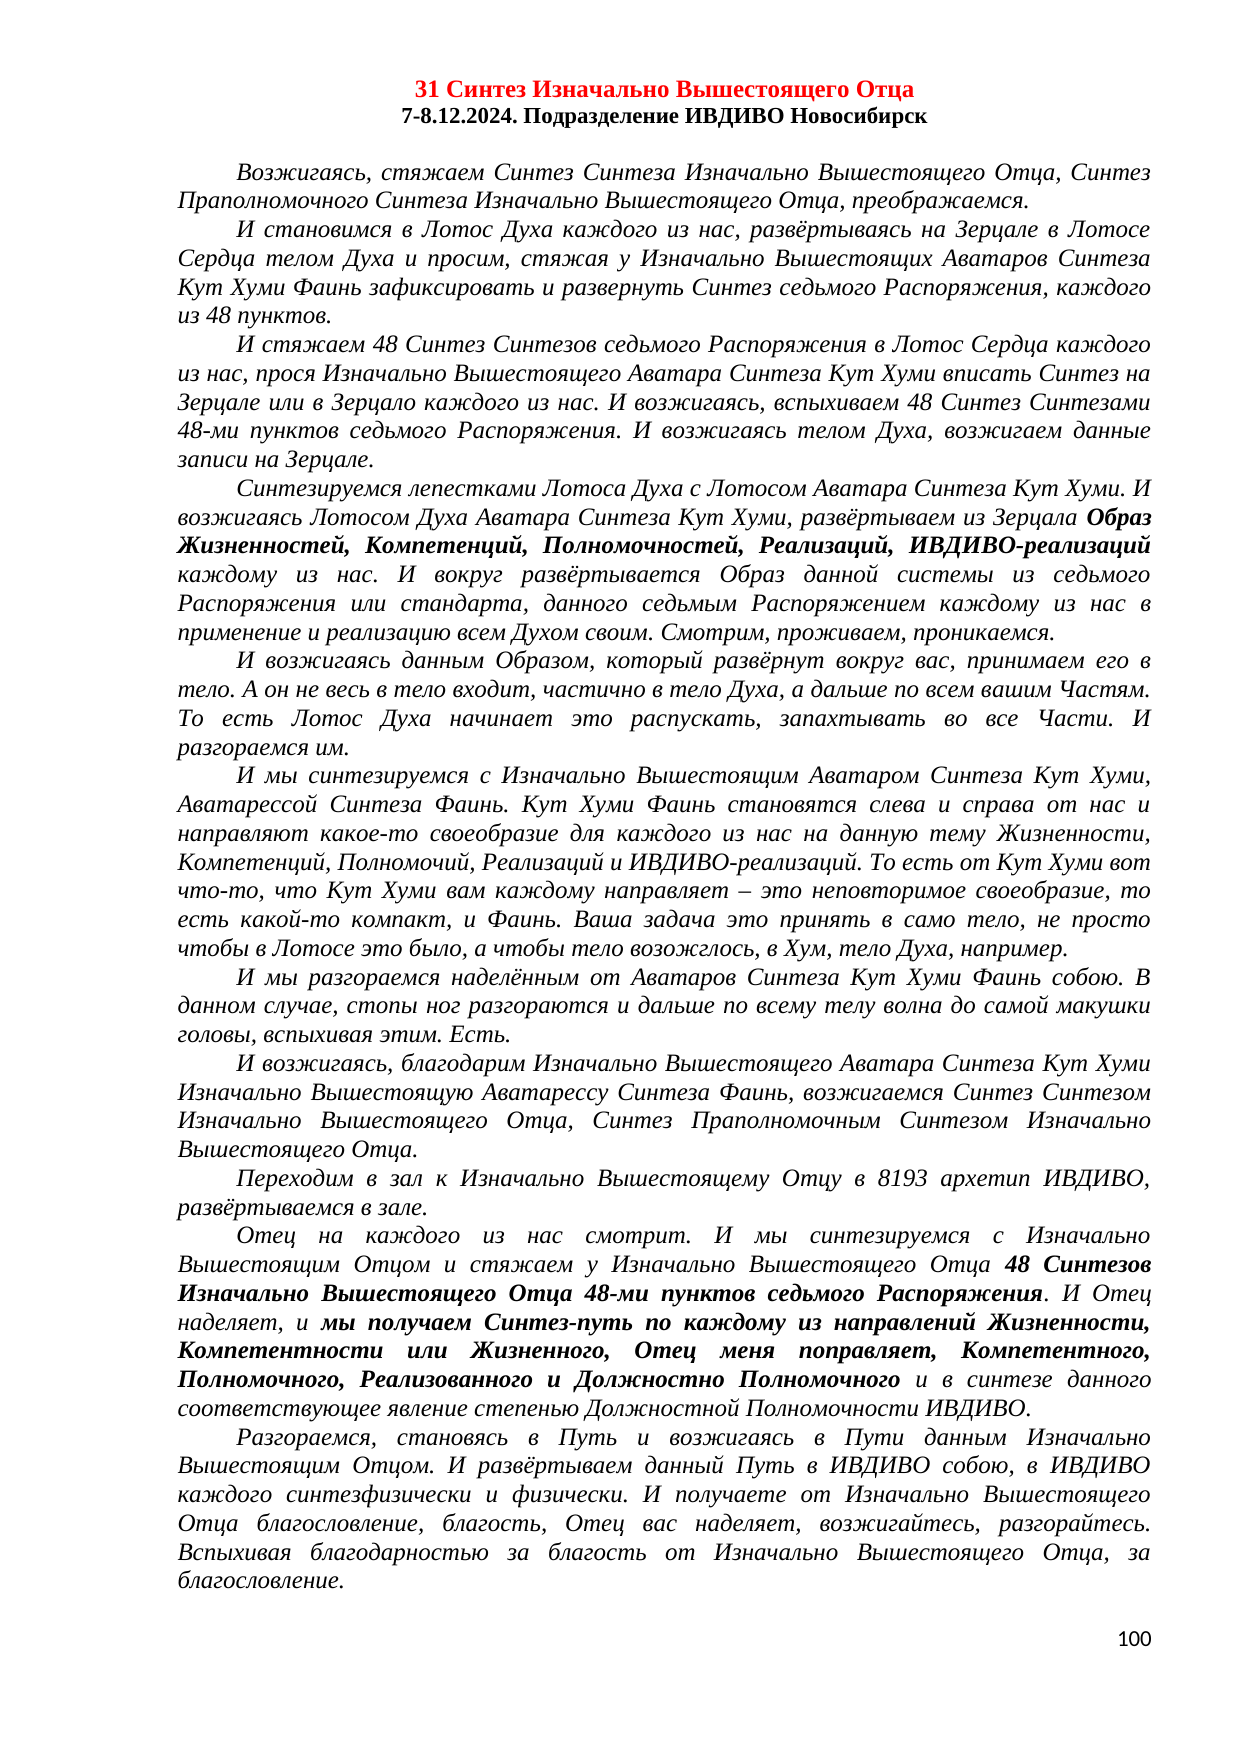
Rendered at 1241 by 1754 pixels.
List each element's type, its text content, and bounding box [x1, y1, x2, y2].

text И становимся в Лотос Духа каждого из нас, развёртываясь на Зерцале в Лотосе Сердца телом Духа и просим, стяжая у Изначально Вышестоящих Аватаров Синтеза Кут Хуми Фаинь зафиксировать и развернуть Синтез седьмого Распоряжения, каждого из 48 пунктов. [177, 214, 1152, 329]
text И возжигаясь данным Образом, который развёрнут вокруг вас, принимаем его в тело. А он не весь в тело входит, частично в тело Духа, а дальше по всем вашим Частям. То есть Лотос Духа начинает это распускать, запахтывать во все Части. И разгораемся им. [177, 646, 1152, 761]
text И возжигаясь, благодарим Изначально Вышестоящего Аватара Синтеза Кут Хуми Изначально Вышестоящую Аватарессу Синтеза Фаинь, возжигаемся Синтез Синтезом Изначально Вышестоящего Отца, Синтез Праполномочным Синтезом Изначально Вышестоящего Отца. [177, 1048, 1152, 1163]
text Отец на каждого из нас смотрит. И мы синтезируемся с Изначально Вышестоящим Отцом и стяжаем у Изначально Вышестоящего Отца 48 Синтезов Изначально Вышестоящего Отца 48-ми пунктов седьмого Распоряжения. И Отец наделяет, и мы получаем Синтез-путь по каждому из направлений Жизненности, Компетентности или Жизненного, Отец меня поправляет, Компетентного, Полномочного, Реализованного и Должностно Полномочного и в синтезе данного соответствующее явление степенью Должностной Полномочности ИВДИВО. [177, 1221, 1152, 1422]
text И мы синтезируемся с Изначально Вышестоящим Аватаром Синтеза Кут Хуми, Аватарессой Синтеза Фаинь. Кут Хуми Фаинь становятся слева и справа от нас и направляют какое-то своеобразие для каждого из нас на данную тему Жизненности, Компетенций, Полномочий, Реализаций и ИВДИВО-реализаций. То есть от Кут Хуми вот что-то, что Кут Хуми вам каждому направляет – это неповторимое своеобразие, то есть какой-то компакт, и Фаинь. Ваша задача это принять в само тело, не просто чтобы в Лотосе это было, а чтобы тело возожглось, в Хум, тело Духа, например. [177, 761, 1152, 962]
text Переходим в зал к Изначально Вышестоящему Отцу в 8193 архетип ИВДИВО, развёртываемся в зале. [177, 1163, 1152, 1221]
text И мы разгораемся наделённым от Аватаров Синтеза Кут Хуми Фаинь собою. В данном случае, стопы ног разгораются и дальше по всему телу волна до самой макушки головы, вспыхивая этим. Есть. [177, 962, 1152, 1048]
text Возжигаясь, стяжаем Синтез Синтеза Изначально Вышестоящего Отца, Синтез Праполномочного Синтеза Изначально Вышестоящего Отца, преображаемся. [177, 157, 1152, 214]
text И стяжаем 48 Синтез Синтезов седьмого Распоряжения в Лотос Сердца каждого из нас, прося Изначально Вышестоящего Аватара Синтеза Кут Хуми вписать Синтез на Зерцале или в Зерцало каждого из нас. И возжигаясь, вспыхиваем 48 Синтез Синтезами 48-ми пунктов седьмого Распоряжения. И возжигаясь телом Духа, возжигаем данные записи на Зерцале. [177, 329, 1152, 473]
text Синтезируемся лепестками Лотоса Духа с Лотосом Аватара Синтеза Кут Хуми. И возжигаясь Лотосом Духа Аватара Синтеза Кут Хуми, развёртываем из Зерцала Образ Жизненностей, Компетенций, Полномочностей, Реализаций, ИВДИВО-реализаций каждому из нас. И вокруг развёртывается Образ данной системы из седьмого Распоряжения или стандарта, данного седьмым Распоряжением каждому из нас в применение и реализацию всем Духом своим. Смотрим, проживаем, проникаемся. [177, 473, 1152, 646]
text Разгораемся, становясь в Путь и возжигаясь в Пути данным Изначально Вышестоящим Отцом. И развёртываем данный Путь в ИВДИВО собою, в ИВДИВО каждого синтезфизически и физически. И получаете от Изначально Вышестоящего Отца благословление, благость, Отец вас наделяет, возжигайтесь, разгорайтесь. Вспыхивая благодарностью за благость от Изначально Вышестоящего Отца, за благословление. [177, 1422, 1152, 1594]
